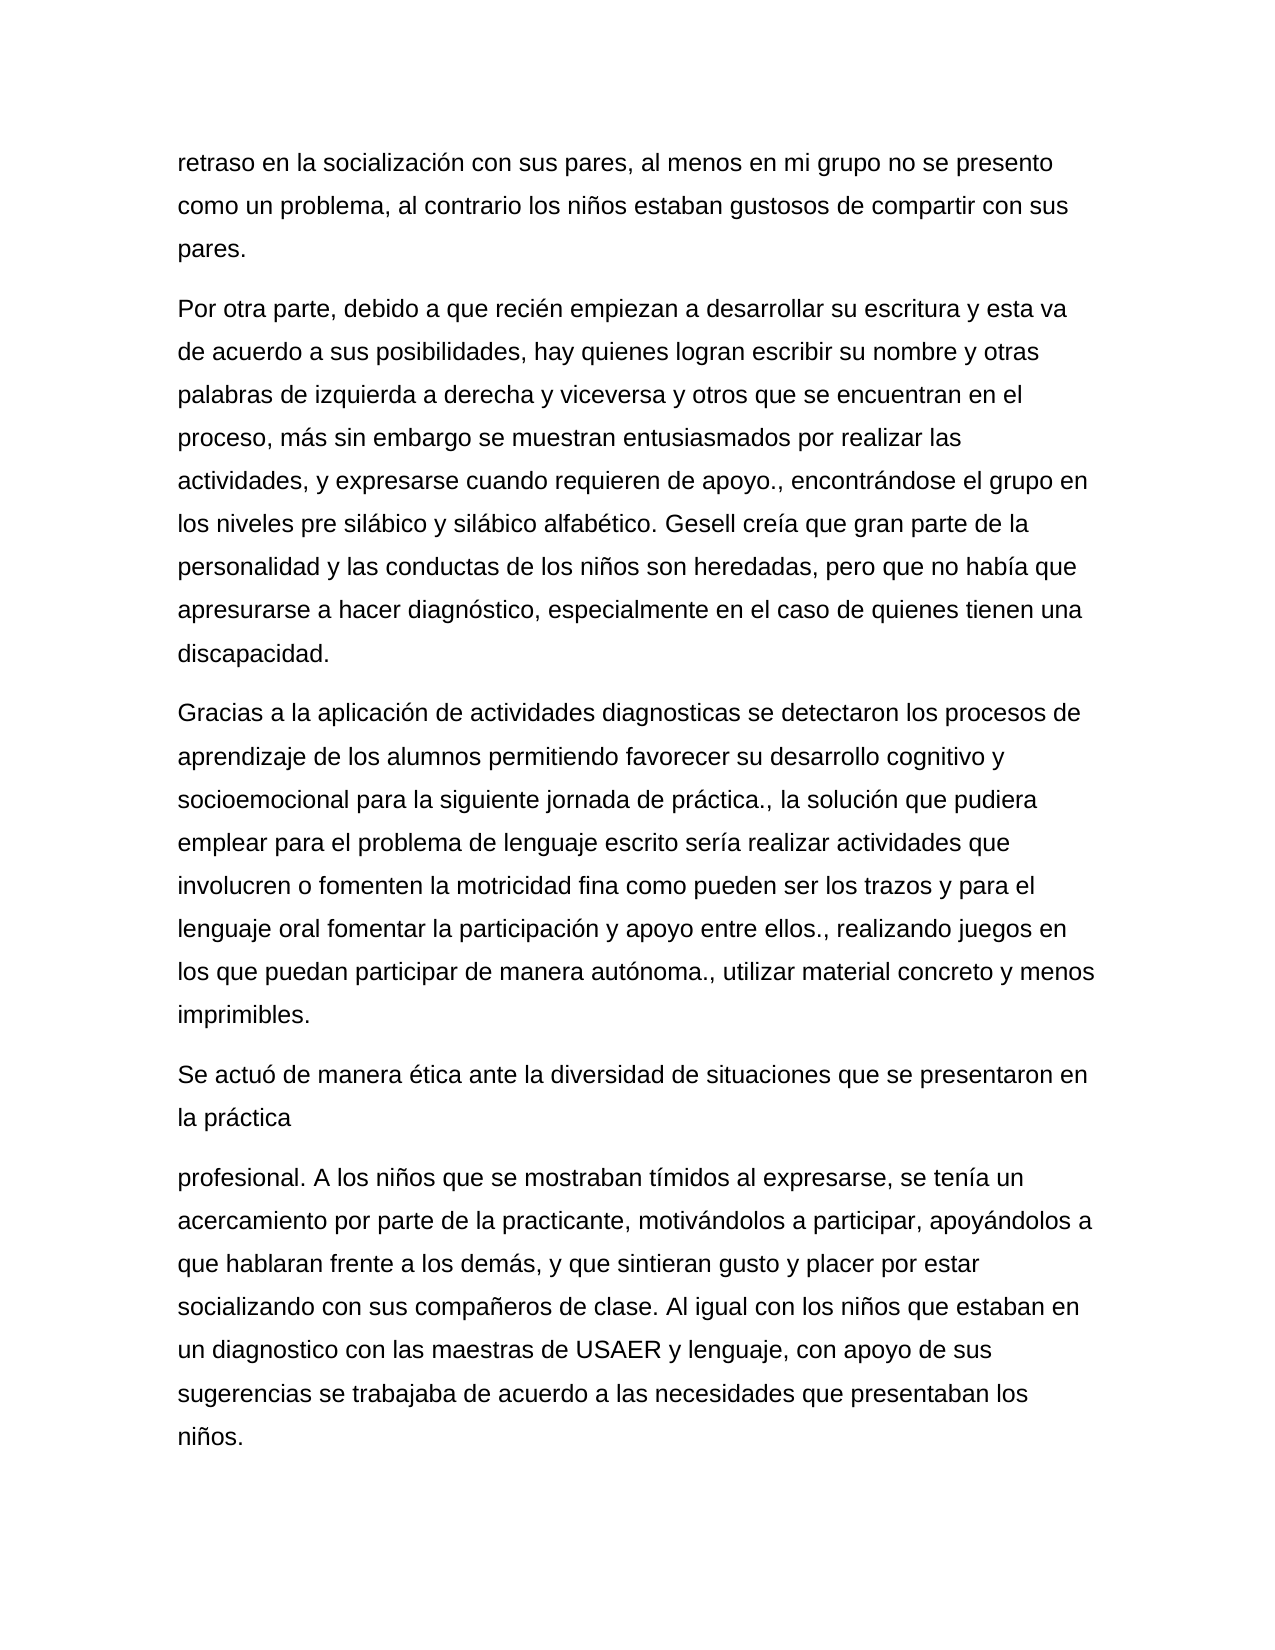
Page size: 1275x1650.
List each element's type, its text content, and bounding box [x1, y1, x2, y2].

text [177, 148, 1098, 263]
text Por otra parte, debido a que recién empiezan a desarrollar su escritura y esta va de acuerdo a sus posibilidades, hay quienes logran escribir su nombre y otras palabras de izquierda a derecha y viceversa y otros que se encuentran en el proceso, más sin embargo se muestran entusiasmados por realizar las actividades, y expresarse cuando requieren de apoyo., encontrándose el grupo en los niveles pre silábico y silábico alfabético. Gesell creía que gran parte de la personalidad y las conductas de los niños son heredadas, pero que no había que apresurarse a hacer diagnóstico, especialmente en el caso de quienes tienen una discapacidad. [177, 294, 1098, 667]
text Gracias a la aplicación de actividades diagnosticas se detectaron los procesos de aprendizaje de los alumnos permitiendo favorecer su desarrollo cognitivo y socioemocional para la siguiente jornada de práctica., la solución que pudiera emplear para el problema de lenguaje escrito sería realizar actividades que involucren o fomenten la motricidad fina como pueden ser los trazos y para el lenguaje oral fomentar la participación y apoyo entre ellos., realizando juegos en los que puedan participar de manera autónoma., utilizar material concreto y menos imprimibles. [177, 698, 1098, 1029]
text Se actuó de manera ética ante la diversidad de situaciones que se presentaron en la práctica [177, 1060, 1098, 1132]
text profesional. A los niños que se mostraban tímidos al expresarse, se tenía un acercamiento por parte de la practicante, motivándolos a participar, apoyándolos a que hablaran frente a los demás, y que sintieran gusto y placer por estar socializando con sus compañeros de clase. Al igual con los niños que estaban en un diagnostico con las maestras de USAER y lenguaje, con apoyo de sus sugerencias se trabajaba de acuerdo a las necesidades que presentaban los niños. [177, 1163, 1098, 1451]
